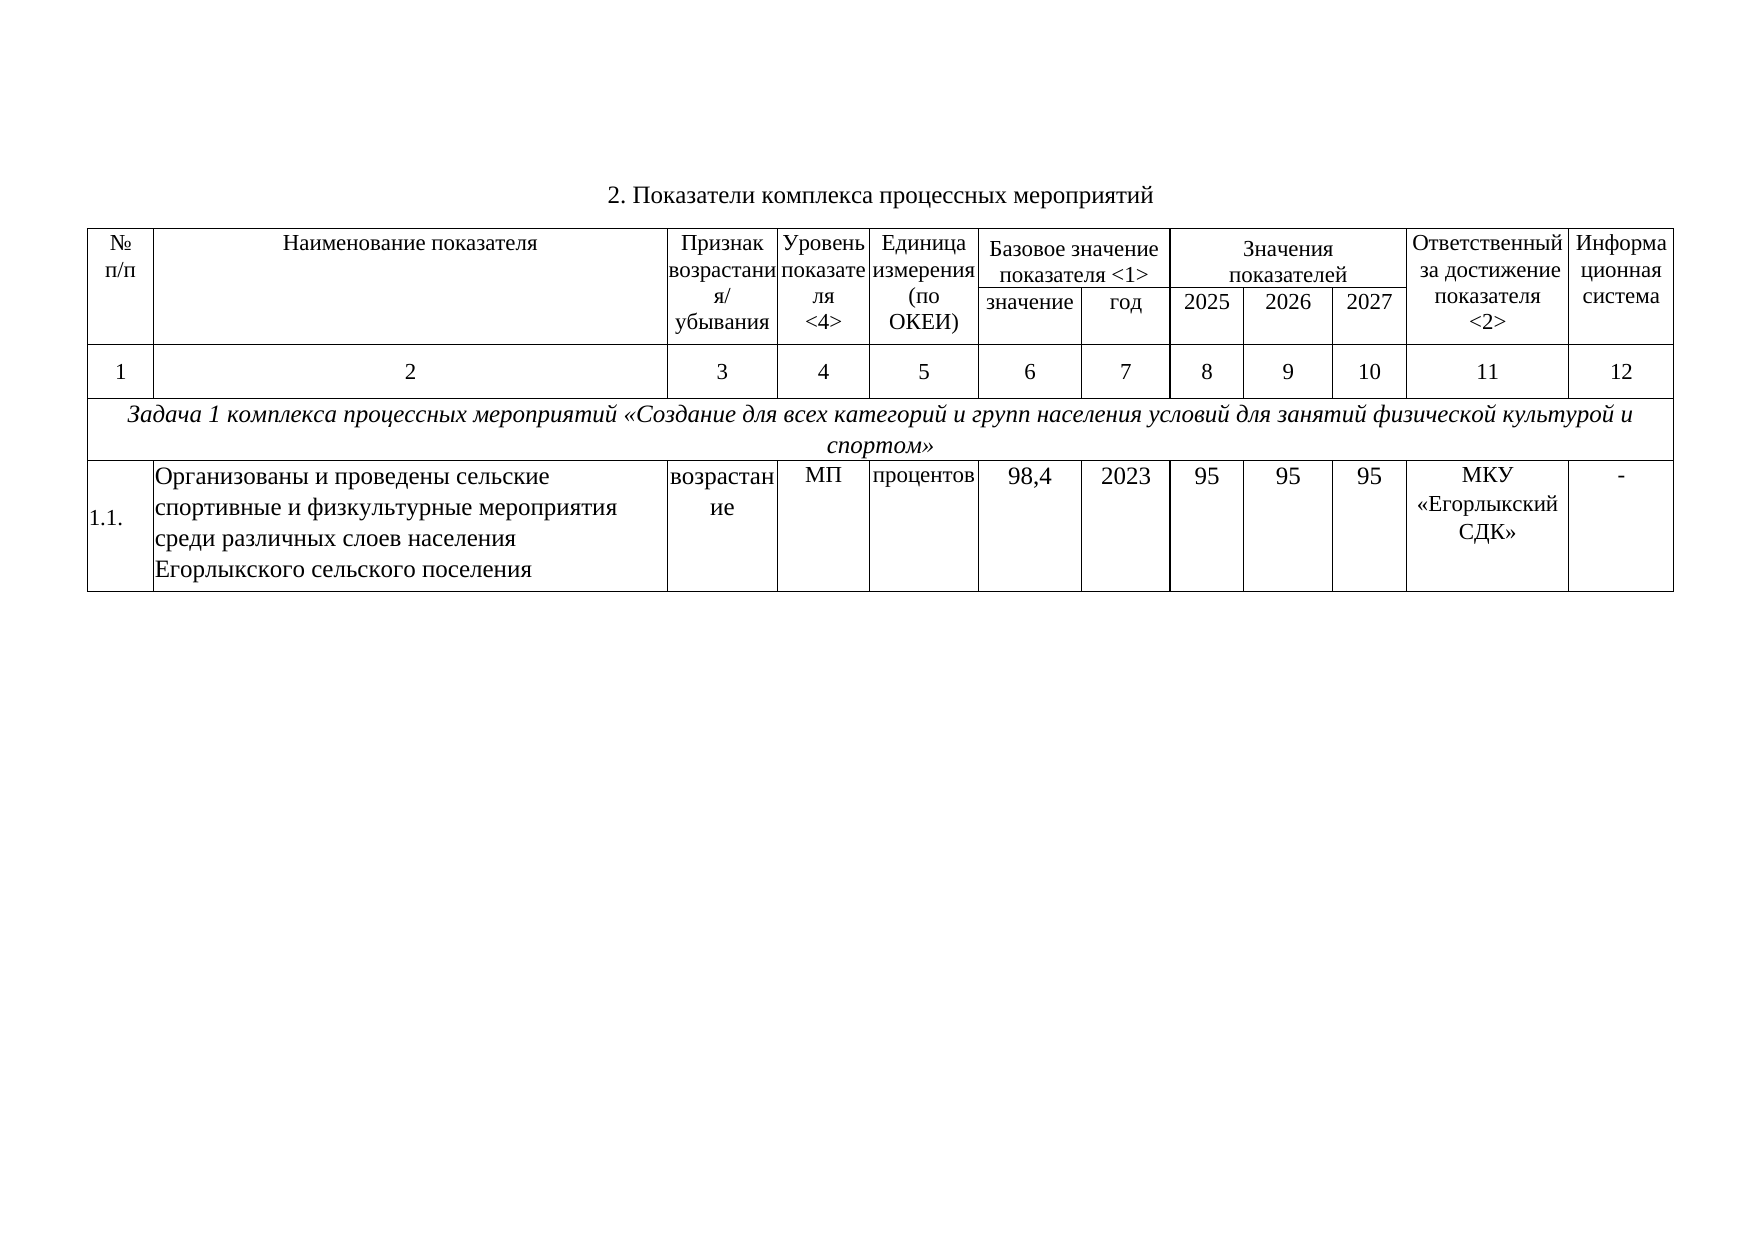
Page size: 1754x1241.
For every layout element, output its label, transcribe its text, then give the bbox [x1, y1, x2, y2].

table_cell 98,4 [979, 461, 1081, 591]
table_header Признак возрастания/ убывания [668, 229, 777, 344]
table_header Ответственный за достижение показателя <2> [1407, 229, 1568, 344]
table_cell значение [979, 288, 1081, 344]
table_cell 6 [979, 345, 1081, 398]
table_cell 11 [1407, 345, 1568, 398]
table_cell 4 [778, 345, 869, 398]
table_header Базовое значение показателя <1> [979, 229, 1169, 287]
table_cell 1 [88, 345, 153, 398]
table_cell Задача 1 комплекса процессных мероприятий «Создание для всех категорий и групп населения условий для занятий физической культурой и спортом» [88, 399, 1673, 460]
table_cell процентов [870, 461, 978, 591]
table_header Информационная система [1569, 229, 1673, 344]
table_cell 95 [1171, 461, 1243, 591]
table_cell 8 [1171, 345, 1243, 398]
table_cell МП [778, 461, 869, 591]
table_header Наименование показателя [154, 229, 667, 344]
text 2. Показатели комплекса процессных мероприятий [106, 181, 1655, 209]
table_cell 3 [668, 345, 777, 398]
table_cell 5 [870, 345, 978, 398]
table_cell 10 [1333, 345, 1406, 398]
table_cell Организованы и проведены сельские спортивные и физкультурные мероприятия среди различных слоев населения Егорлыкского сельского поселения [154, 461, 667, 591]
table_header Единица измерения (по ОКЕИ) [870, 229, 978, 344]
table_cell год [1082, 288, 1169, 344]
table_cell 7 [1082, 345, 1169, 398]
table_cell 2025 [1171, 288, 1243, 344]
table_cell 2023 [1082, 461, 1169, 591]
table_cell - [1569, 461, 1673, 591]
table_cell 95 [1244, 461, 1332, 591]
table_header Значения показателей [1171, 229, 1406, 287]
table_cell 2027 [1333, 288, 1406, 344]
table_cell 1.1. [88, 461, 153, 591]
table_cell 95 [1333, 461, 1406, 591]
table_cell МКУ «Егорлыкский СДК» [1407, 461, 1568, 591]
table_cell 2026 [1244, 288, 1332, 344]
table_header Уровень показателя <4> [778, 229, 869, 344]
table_cell 9 [1244, 345, 1332, 398]
table_header № п/п [88, 229, 153, 344]
table_cell 12 [1569, 345, 1673, 398]
table_cell 2 [154, 345, 667, 398]
table_cell возрастание [668, 461, 777, 591]
